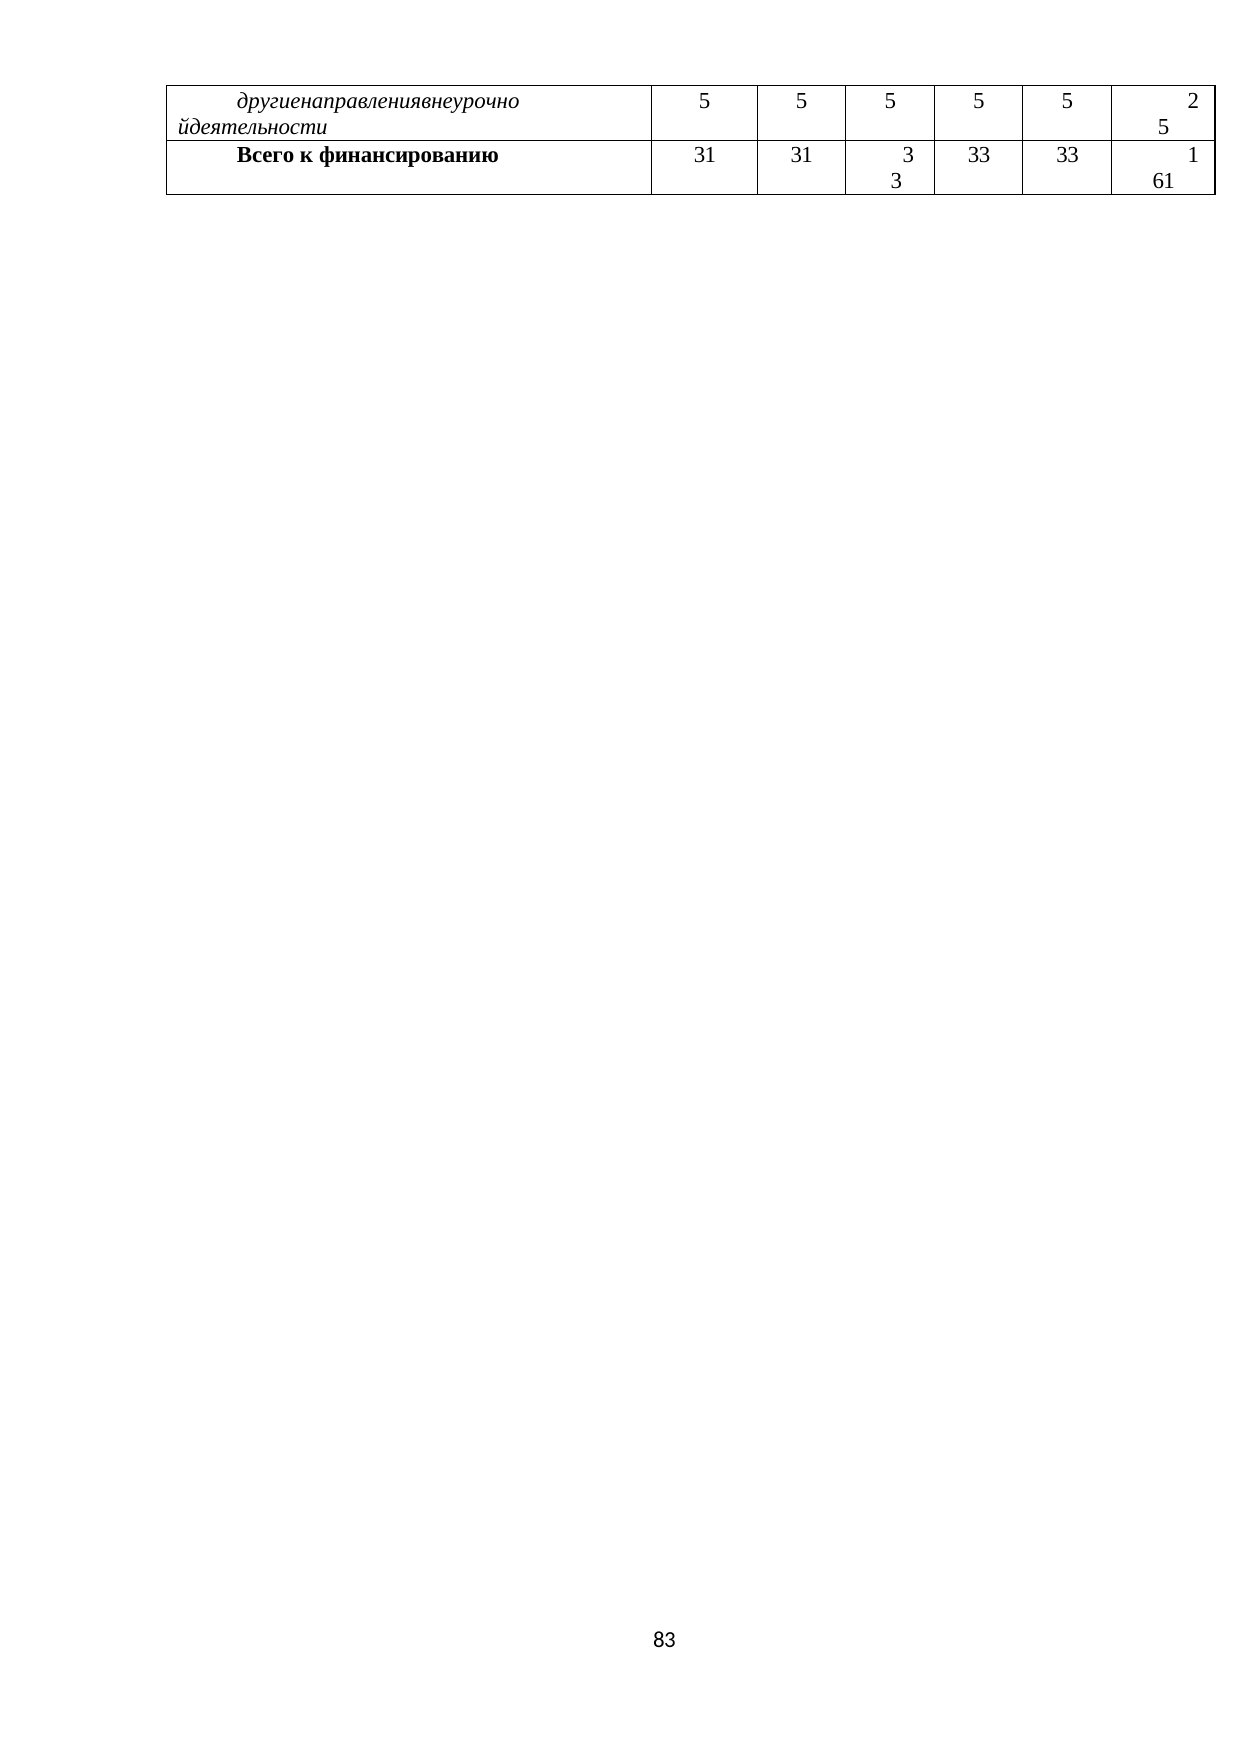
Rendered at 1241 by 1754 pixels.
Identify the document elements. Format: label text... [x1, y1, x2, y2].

table_cell 161 [1112, 141, 1214, 194]
table_cell 31 [758, 141, 845, 194]
table_cell 5 [652, 86, 757, 140]
table_cell 5 [846, 86, 934, 140]
table_cell 5 [935, 86, 1022, 140]
table_cell 33 [846, 141, 934, 194]
table_cell 33 [1023, 141, 1111, 194]
table_cell Всего к финансированию [167, 141, 651, 194]
table_cell 5 [758, 86, 845, 140]
table_cell 31 [652, 141, 757, 194]
table_cell другиенаправлениявнеурочнойдеятельности [167, 86, 651, 140]
table_cell 33 [935, 141, 1022, 194]
table_cell 5 [1023, 86, 1111, 140]
table_cell 25 [1112, 86, 1214, 140]
